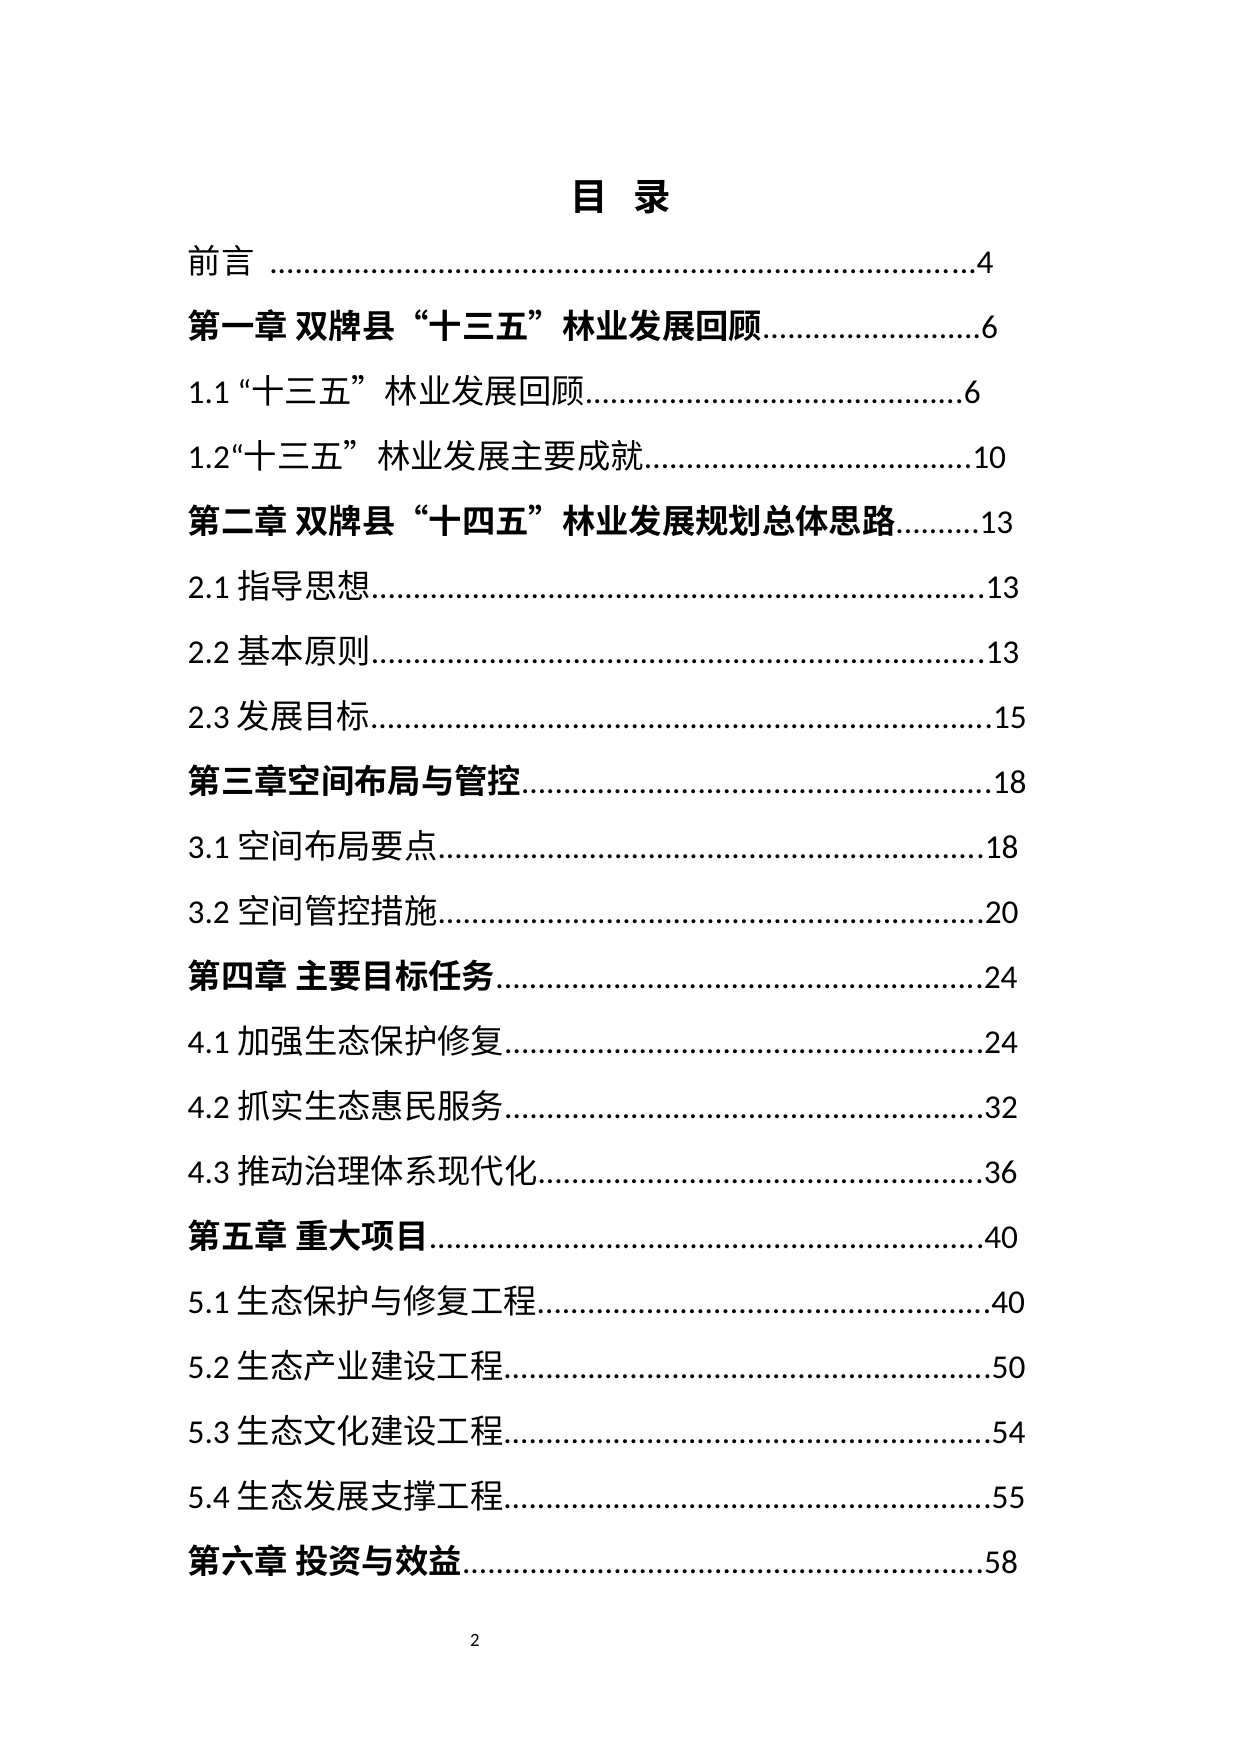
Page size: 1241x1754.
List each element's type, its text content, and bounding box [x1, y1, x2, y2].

list 1.2“十三五”林业发展主要成就.......................................10 [187, 422, 1053, 487]
text 目 录 [187, 162, 1053, 227]
list 5.3生态文化建设工程..........................................................54 [187, 1397, 1053, 1462]
list 4.1 加强生态保护修复.........................................................24 [187, 1007, 1053, 1072]
list 第三章空间布局与管控........................................................18 [187, 747, 1053, 812]
list 第二章 双牌县“十四五”林业发展规划总体思路..........13 [187, 487, 1053, 552]
list 2.1 指导思想.........................................................................13 [187, 552, 1053, 617]
list 2.2 基本原则.........................................................................13 [187, 617, 1053, 682]
list 5.1生态保护与修复工程......................................................40 [187, 1267, 1053, 1332]
list 4.2 抓实生态惠民服务.........................................................32 [187, 1072, 1053, 1137]
list 第一章 双牌县“十三五”林业发展回顾..........................6 [187, 292, 1053, 357]
list 3.2 空间管控措施.................................................................20 [187, 877, 1053, 942]
list 1.1 “十三五”林业发展回顾.............................................6 [187, 357, 1053, 422]
list 4.3 推动治理体系现代化.....................................................36 [187, 1137, 1053, 1202]
list 第五章 重大项目..................................................................40 [187, 1202, 1053, 1267]
list 2.3发展目标..........................................................................15 [187, 682, 1053, 747]
list 第四章 主要目标任务..........................................................24 [187, 942, 1053, 1007]
text 前言 ....................................................................................4 [187, 227, 1053, 292]
list 第六章 投资与效益..............................................................58 [187, 1527, 1053, 1592]
list 3.1 空间布局要点.................................................................18 [187, 812, 1053, 877]
list 5.2生态产业建设工程..........................................................50 [187, 1332, 1053, 1397]
list 5.4生态发展支撑工程..........................................................55 [187, 1462, 1053, 1527]
